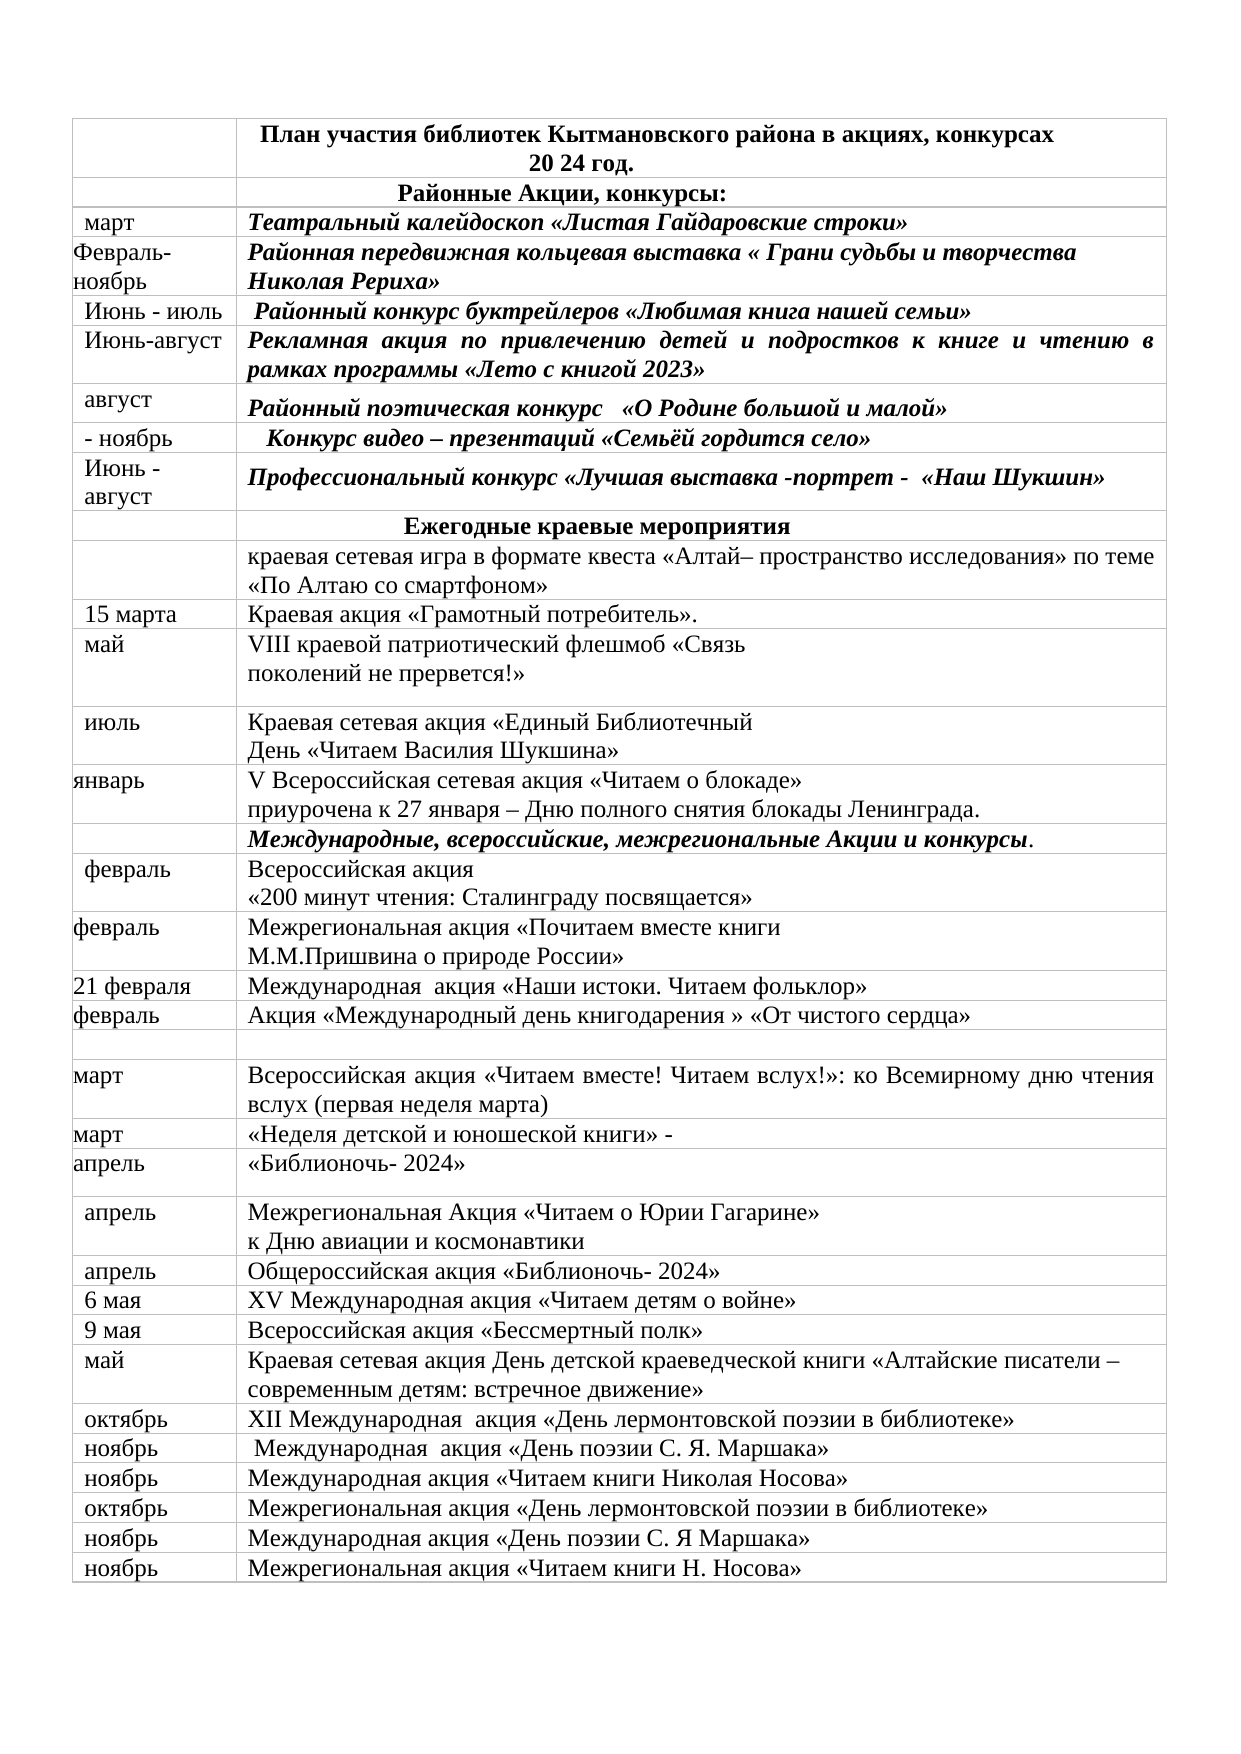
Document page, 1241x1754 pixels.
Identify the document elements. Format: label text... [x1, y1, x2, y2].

table_cell Межрегиональная акция «День лермонтовской поэзии в библиотеке» [237, 1493, 1166, 1522]
table_cell март [73, 1060, 236, 1118]
table_cell Всероссийская акция «Читаем вместе! Читаем вслух!»: ко Всемирному дню чтения вслух (первая неделя марта) [237, 1060, 1166, 1118]
table_cell Межрегиональная акция «Почитаем вместе книги М.М.Пришвина о природе России» [237, 912, 1166, 970]
table_cell Февраль- ноябрь [73, 237, 236, 295]
table_cell Краевая сетевая акция День детской краеведческой книги «Алтайские писатели – современным детям: встречное движение» [237, 1345, 1166, 1403]
table_cell Международная акция «День поэзии С. Я. Маршака» [237, 1434, 1166, 1462]
table_cell август [73, 384, 236, 422]
table_cell [73, 541, 236, 598]
table_cell Ежегодные краевые мероприятия [237, 511, 1166, 540]
table_cell [73, 824, 236, 853]
table_cell «Библионочь- 2024» [237, 1149, 1166, 1196]
table_cell [73, 511, 236, 540]
table_cell Межрегиональная акция «Читаем книги Н. Носова» [237, 1553, 1166, 1581]
table_cell апрель [73, 1197, 236, 1255]
table_cell «Неделя детской и юношеской книги» - [237, 1119, 1166, 1147]
table_cell - ноябрь [73, 423, 236, 452]
table_cell Международная акция «Наши истоки. Читаем фольклор» [237, 971, 1166, 999]
table_cell 9 мая [73, 1315, 236, 1344]
table_cell июль [73, 707, 236, 764]
table_cell Июнь-август [73, 326, 236, 383]
table_cell апрель [73, 1256, 236, 1284]
table_header [73, 119, 236, 177]
table_cell Всероссийская акция «Бессмертный полк» [237, 1315, 1166, 1344]
table_cell краевая сетевая игра в формате квеста «Алтай– пространство исследования» по теме «По Алтаю со смартфоном» [237, 541, 1166, 598]
table_cell январь [73, 765, 236, 823]
table_cell ноябрь [73, 1434, 236, 1462]
table_cell Всероссийская акция «200 минут чтения: Сталинграду посвящается» [237, 854, 1166, 911]
table_cell ноябрь [73, 1553, 236, 1581]
table_cell Общероссийская акция «Библионочь- 2024» [237, 1256, 1166, 1284]
table_cell Международная акция «День поэзии С. Я Маршака» [237, 1523, 1166, 1552]
table_cell [73, 178, 236, 206]
table_cell XII Международная акция «День лермонтовской поэзии в библиотеке» [237, 1404, 1166, 1432]
table_cell май [73, 629, 236, 706]
table_cell май [73, 1345, 236, 1403]
table_cell март [73, 208, 236, 236]
table_cell Театральный калейдоскоп «Листая Гайдаровские строки» [237, 208, 1166, 236]
table_cell 6 мая [73, 1286, 236, 1314]
table_cell V Всероссийская сетевая акция «Читаем о блокаде» приурочена к 27 января – Дню полного снятия блокады Ленинграда. [237, 765, 1166, 823]
table_cell ноябрь [73, 1523, 236, 1552]
table_cell февраль [73, 912, 236, 970]
table_cell Акция «Международный день книгодарения » «От чистого сердца» [237, 1001, 1166, 1029]
table_cell Районная передвижная кольцевая выставка « Грани судьбы и творчества Николая Рериха» [237, 237, 1166, 295]
table_header План участия библиотек Кытмановского района в акциях, конкурсах 20 24 год. [237, 119, 1166, 177]
table_cell октябрь [73, 1404, 236, 1432]
table_cell [73, 1030, 236, 1059]
table_cell Краевая акция «Грамотный потребитель». [237, 600, 1166, 628]
table_cell март [73, 1119, 236, 1147]
table_cell Районный поэтическая конкурс «О Родине большой и малой» [237, 384, 1166, 422]
table_cell XV Международная акция «Читаем детям о войне» [237, 1286, 1166, 1314]
table_cell [237, 1030, 1166, 1059]
table_cell VIII краевой патриотический флешмоб «Связь поколений не прервется!» [237, 629, 1166, 706]
table_cell октябрь [73, 1493, 236, 1522]
table_cell Международные, всероссийские, межрегиональные Акции и конкурсы. [237, 824, 1166, 853]
table_cell Рекламная акция по привлечению детей и подростков к книге и чтению в рамках программы «Лето с книгой 2023» [237, 326, 1166, 383]
table_cell Июнь - август [73, 453, 236, 510]
table_cell Краевая сетевая акция «Единый Библиотечный День «Читаем Василия Шукшина» [237, 707, 1166, 764]
table_cell Межрегиональная Акция «Читаем о Юрии Гагарине» к Дню авиации и космонавтики [237, 1197, 1166, 1255]
table_cell февраль [73, 1001, 236, 1029]
table_cell ноябрь [73, 1463, 236, 1492]
table_cell 21 февраля [73, 971, 236, 999]
table_cell Профессиональный конкурс «Лучшая выставка -портрет - «Наш Шукшин» [237, 453, 1166, 510]
table_cell Конкурс видео – презентаций «Семьёй гордится село» [237, 423, 1166, 452]
table_cell апрель [73, 1149, 236, 1196]
table_cell Районный конкурс буктрейлеров «Любимая книга нашей семьи» [237, 296, 1166, 324]
table_cell Районные Акции, конкурсы: [237, 178, 1166, 206]
table_cell Международная акция «Читаем книги Николая Носова» [237, 1463, 1166, 1492]
table_cell февраль [73, 854, 236, 911]
table_cell Июнь - июль [73, 296, 236, 324]
table_cell 15 марта [73, 600, 236, 628]
